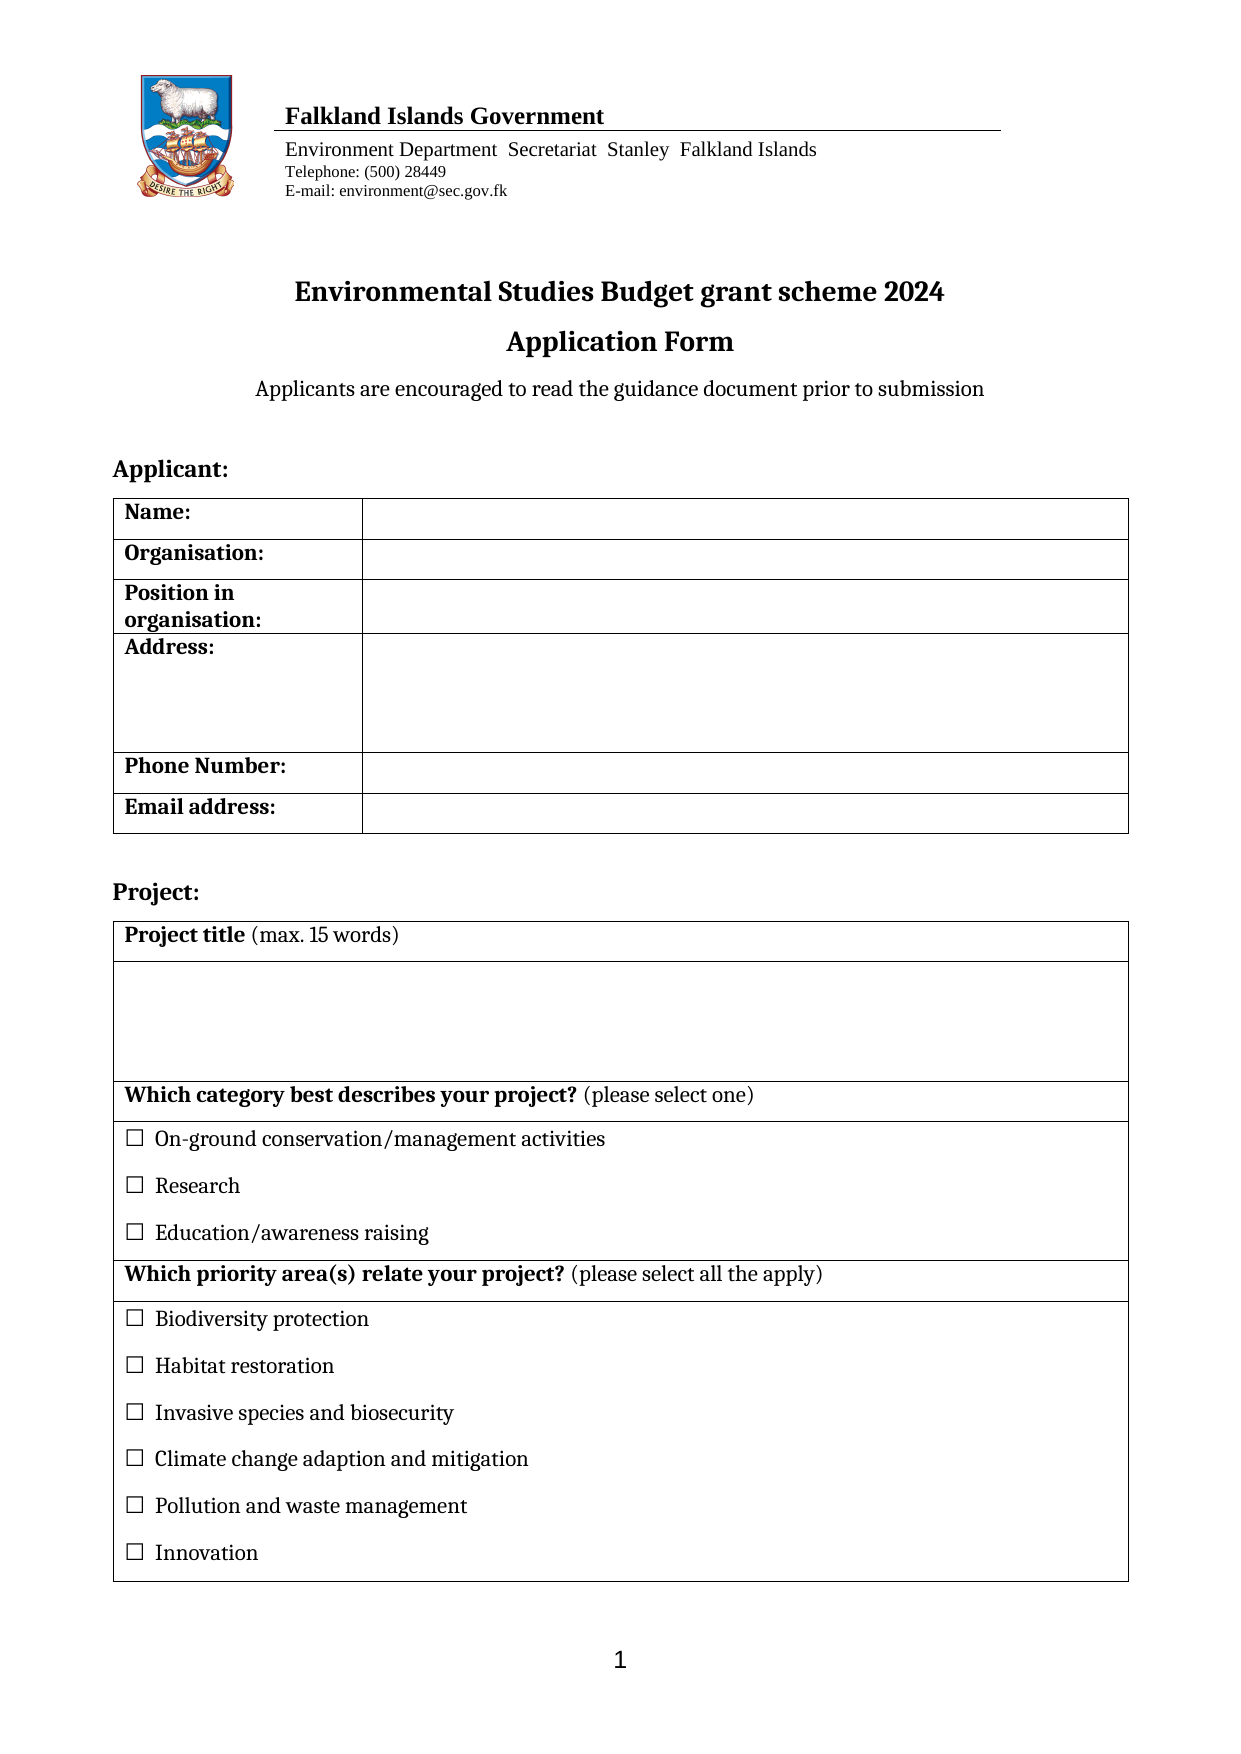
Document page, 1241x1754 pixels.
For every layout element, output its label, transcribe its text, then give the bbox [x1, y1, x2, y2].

table_cell Email address: [114, 794, 362, 833]
text Project: [112, 877, 1128, 906]
table_cell Organisation: [114, 540, 362, 579]
table_header Name: [114, 499, 362, 538]
table_header Project title (max. 15 words) [114, 922, 1128, 961]
table_cell On-ground conservation/management activities Research Education/awareness raising [114, 1122, 1128, 1260]
text Applicants are encouraged to read the guidance document prior to submission [112, 376, 1128, 402]
text Applicant: [112, 455, 1128, 483]
table_header [363, 499, 1128, 538]
table_cell [363, 634, 1128, 752]
table_cell [363, 540, 1128, 579]
table_cell Phone Number: [114, 753, 362, 793]
table_cell [363, 753, 1128, 793]
picture [135, 75, 234, 197]
table_cell Position in organisation: [114, 580, 362, 633]
table_cell Address: [114, 634, 362, 752]
table_cell Which priority area(s) relate your project? (please select all the apply) [114, 1261, 1128, 1301]
table_cell Which category best describes your project? (please select one) [114, 1082, 1128, 1121]
table_cell [114, 962, 1128, 1081]
text Environmental Studies Budget grant scheme 2024 [112, 275, 1128, 309]
text Application Form [112, 326, 1128, 359]
table_cell [363, 580, 1128, 633]
table_cell Biodiversity protection Habitat restoration Invasive species and biosecurity Climate change adaption and mitigation Pollution and waste management Innovation [114, 1302, 1128, 1581]
table_cell [363, 794, 1128, 833]
